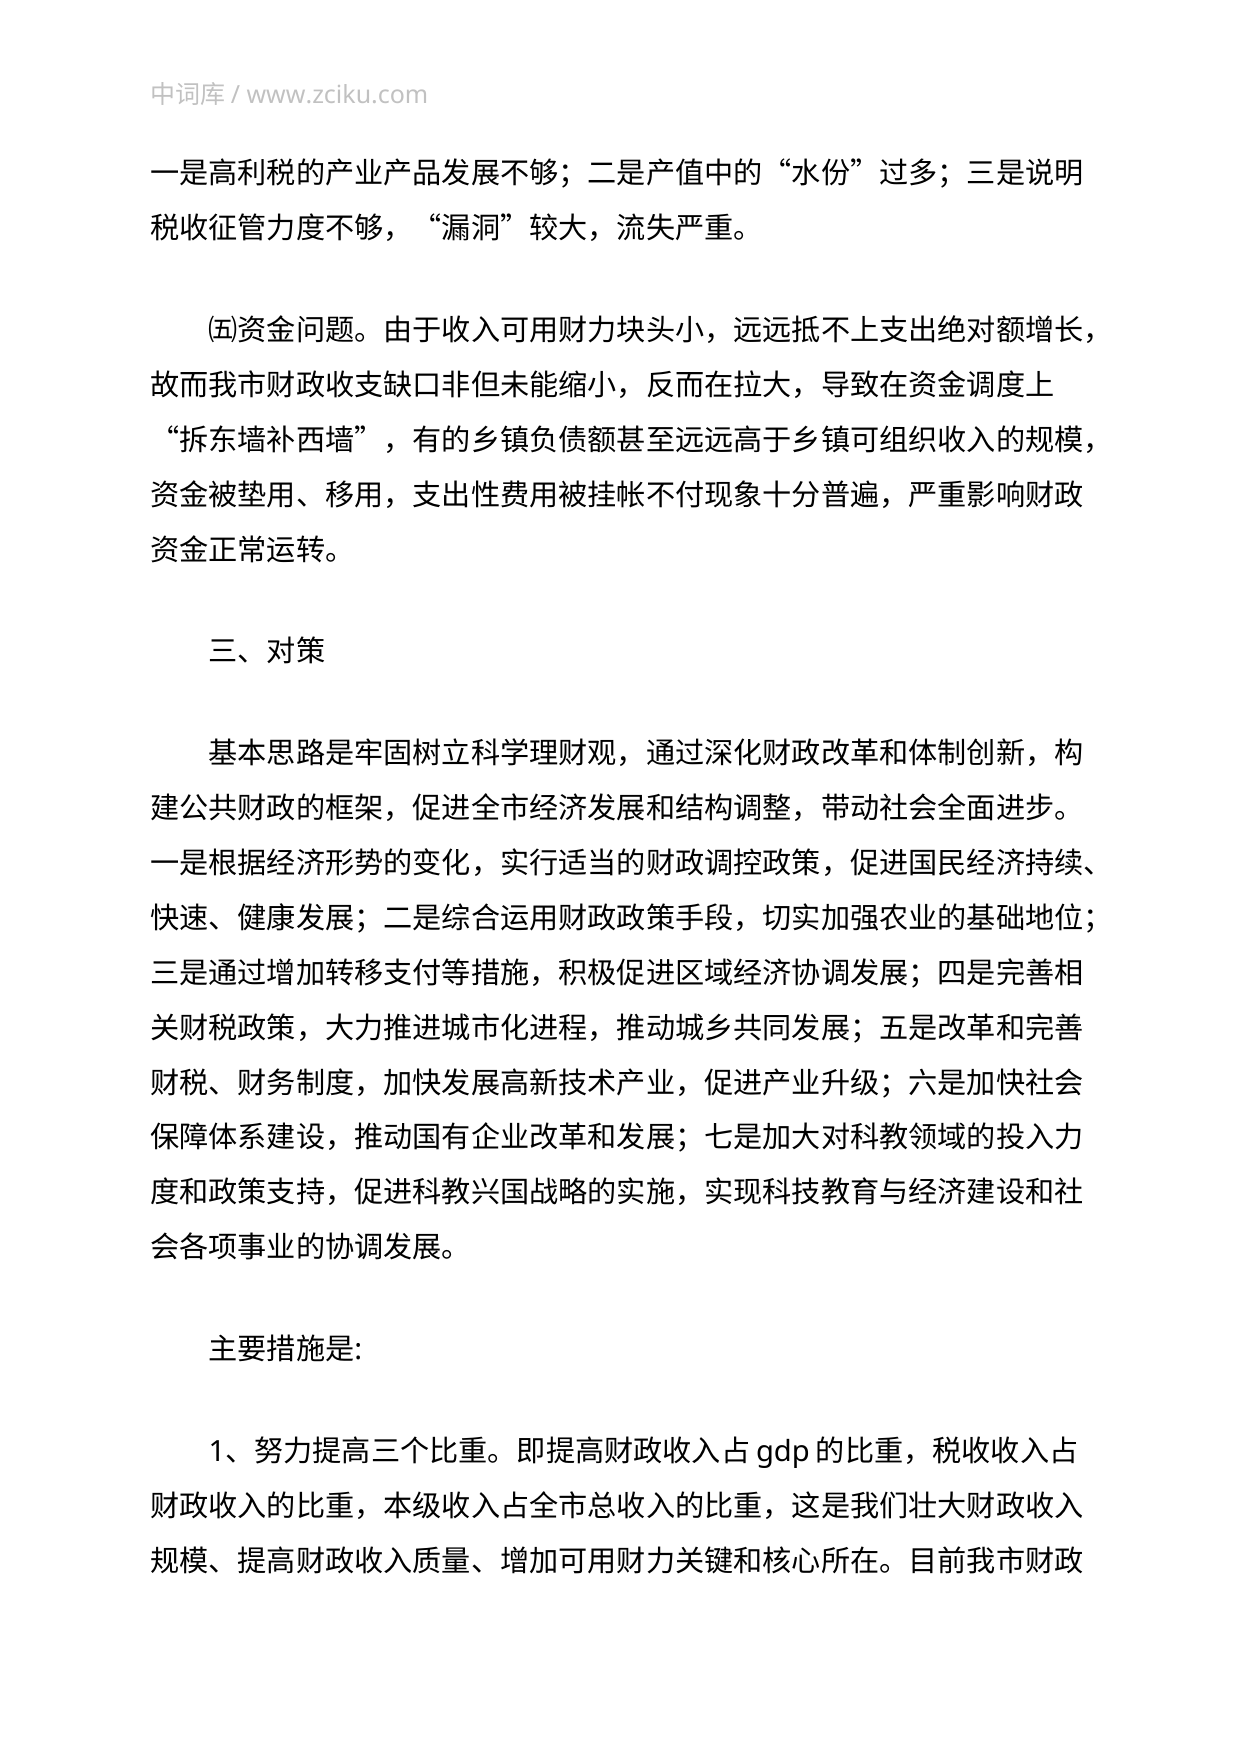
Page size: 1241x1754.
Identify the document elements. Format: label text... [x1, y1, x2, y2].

text ㈤资金问题。由于收入可用财力块头小，远远抵不上支出绝对额增长，故而我市财政收支缺口非但未能缩小，反而在拉大，导致在资金调度上“拆东墙补西墙”，有的乡镇负债额甚至远远高于乡镇可组织收入的规模，资金被垫用、移用，支出性费用被挂帐不付现象十分普遍，严重影响财政资金正常运转。 [150, 307, 1090, 568]
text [150, 150, 1090, 247]
text 基本思路是牢固树立科学理财观，通过深化财政改革和体制创新，构建公共财政的框架，促进全市经济发展和结构调整，带动社会全面进步。一是根据经济形势的变化，实行适当的财政调控政策，促进国民经济持续、快速、健康发展；二是综合运用财政政策手段，切实加强农业的基础地位；三是通过增加转移支付等措施，积极促进区域经济协调发展；四是完善相关财税政策，大力推进城市化进程，推动城乡共同发展；五是改革和完善财税、财务制度，加快发展高新技术产业，促进产业升级；六是加快社会保障体系建设，推动国有企业改革和发展；七是加大对科教领域的投入力度和政策支持，促进科教兴国战略的实施，实现科技教育与经济建设和社会各项事业的协调发展。 [150, 730, 1090, 1266]
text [150, 1428, 1090, 1580]
text 三、对策 [150, 628, 1090, 670]
text 主要措施是: [150, 1326, 1090, 1368]
